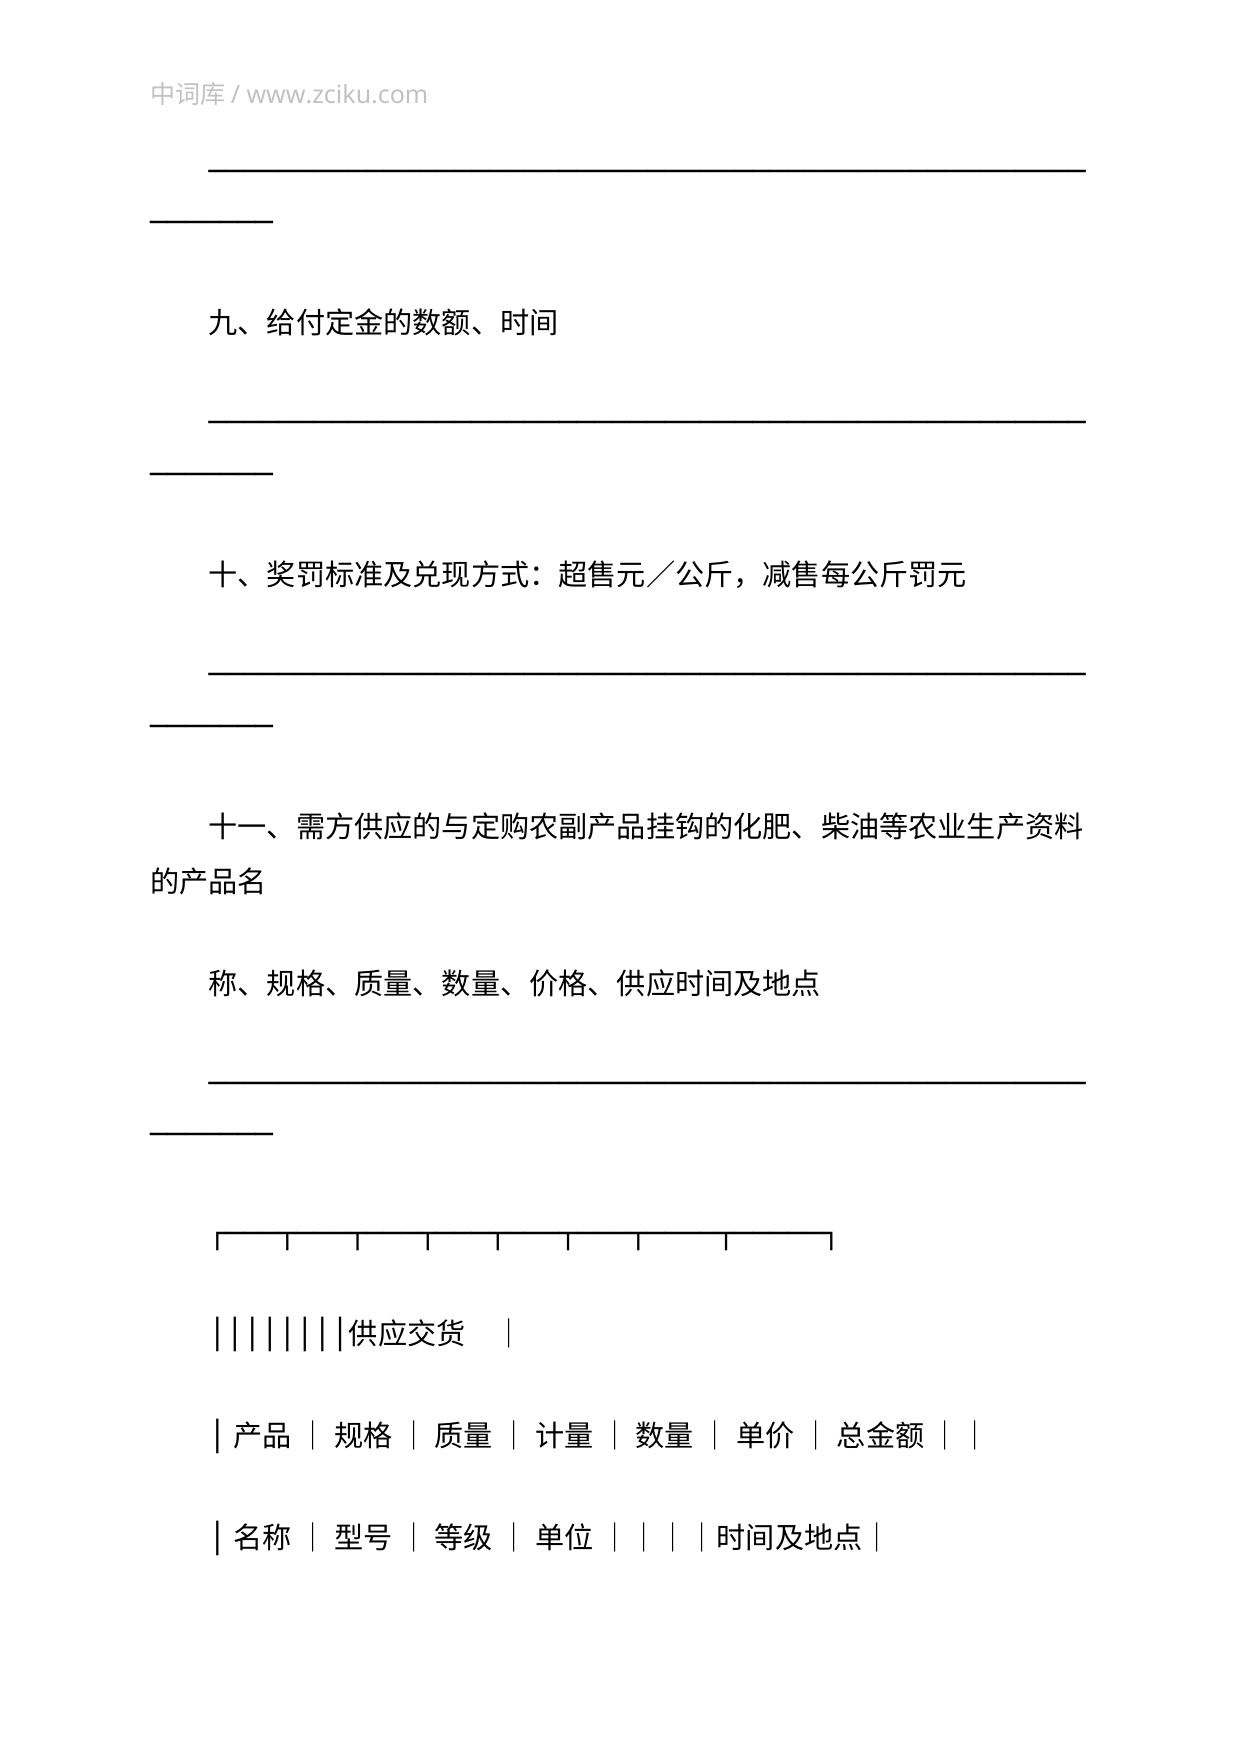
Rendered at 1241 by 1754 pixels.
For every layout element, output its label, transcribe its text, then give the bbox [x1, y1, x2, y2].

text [150, 150, 1090, 241]
text │ 产品 │ 规格 │ 质量 │ 计量 │ 数量 │ 单价 │ 总金额 ││ [150, 1412, 1090, 1455]
text ││││││││供应交货 │ [150, 1310, 1090, 1353]
text ┌───┬───┬───┬───┬───┬───┬────┬─────┐ [150, 1212, 1090, 1252]
text 十、奖罚标准及兑现方式：超售元／公斤，减售每公斤罚元 [150, 552, 1090, 594]
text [150, 402, 1090, 493]
text 称、规格、质量、数量、价格、供应时间及地点 [150, 960, 1090, 1002]
text ───────────────────────────────────────────────────────── [150, 653, 1090, 745]
text 九、给付定金的数额、时间 [150, 300, 1090, 342]
text │ 名称 │ 型号 │ 等级 │ 单位 ││││时间及地点│ [150, 1514, 1090, 1557]
text 十一、需方供应的与定购农副产品挂钩的化肥、柴油等农业生产资料的产品名 [150, 803, 1090, 901]
text ───────────────────────────────────────────────────────── [150, 1062, 1090, 1153]
